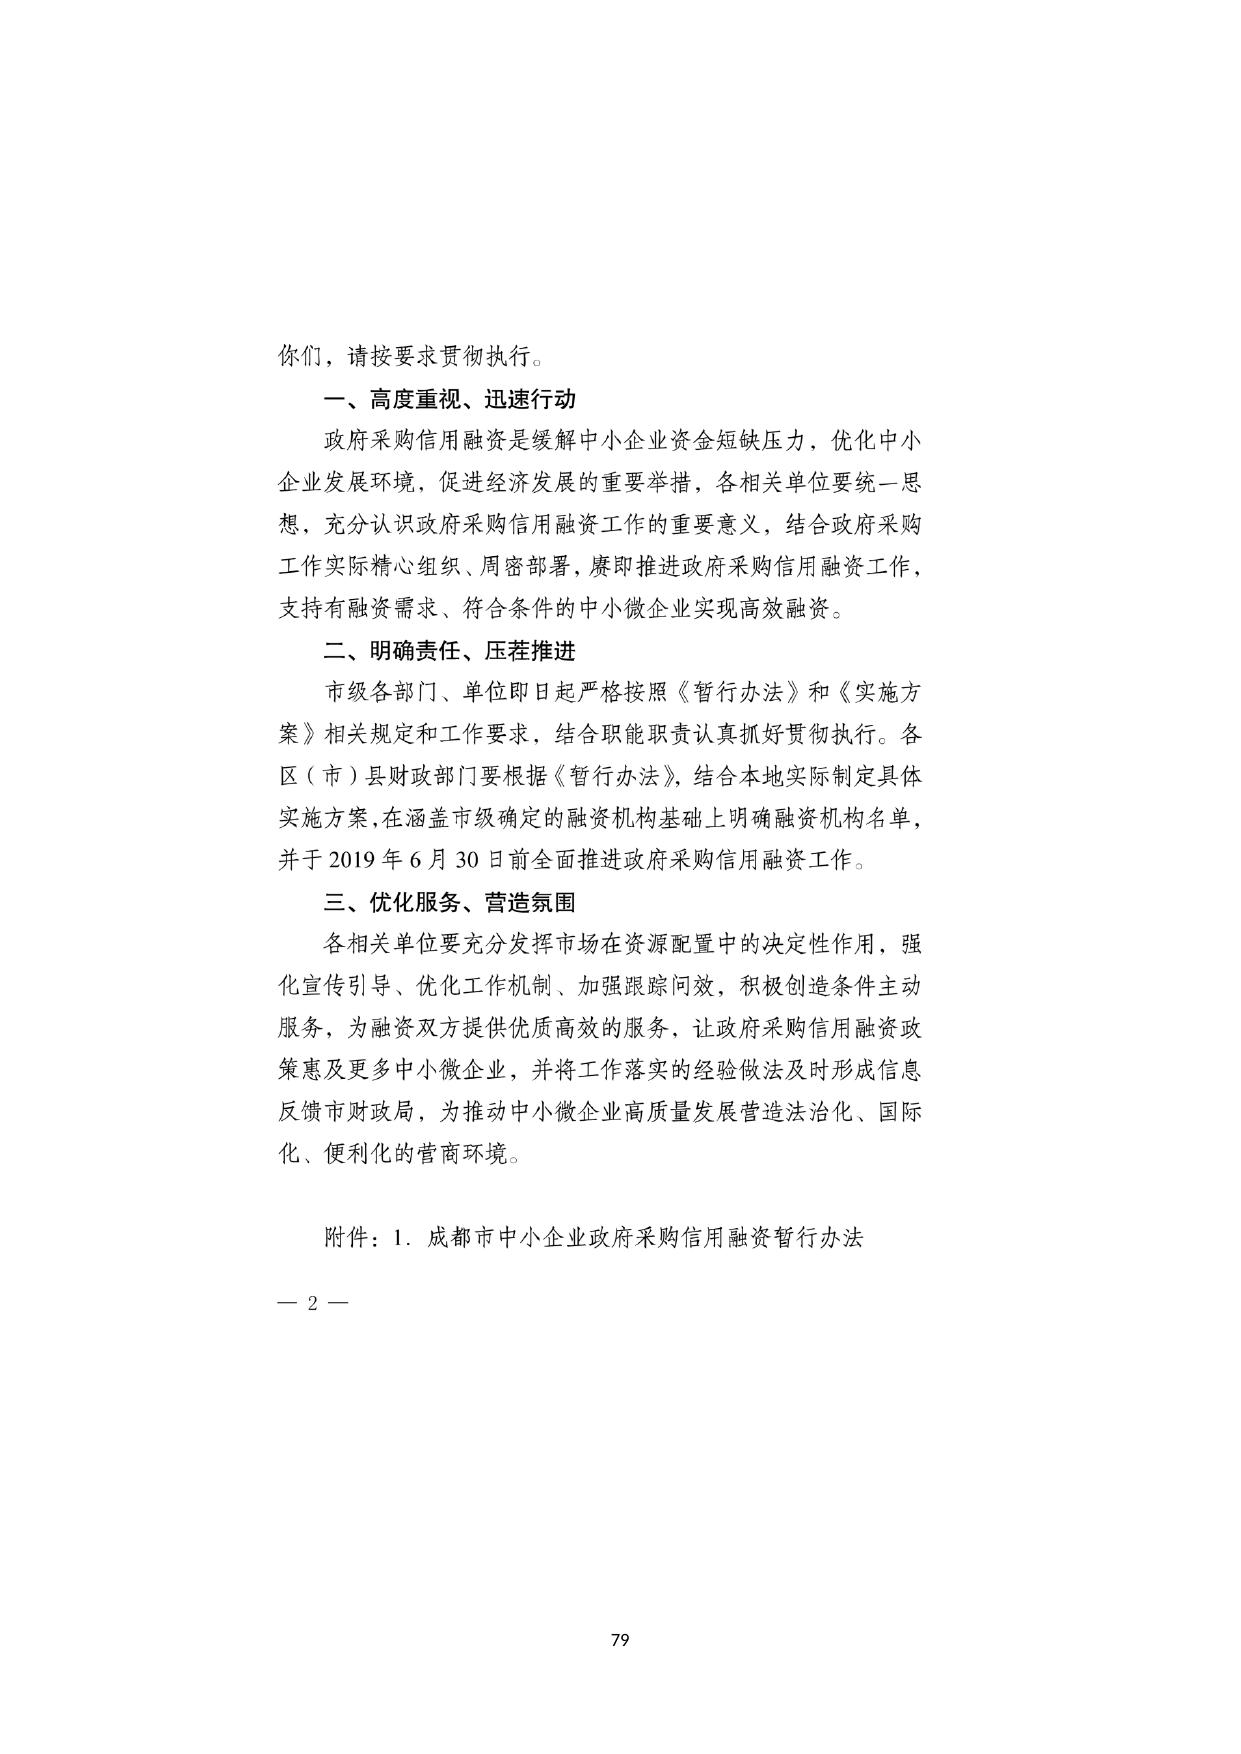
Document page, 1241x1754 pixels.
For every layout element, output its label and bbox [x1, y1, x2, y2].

picture [165, 183, 1032, 1407]
